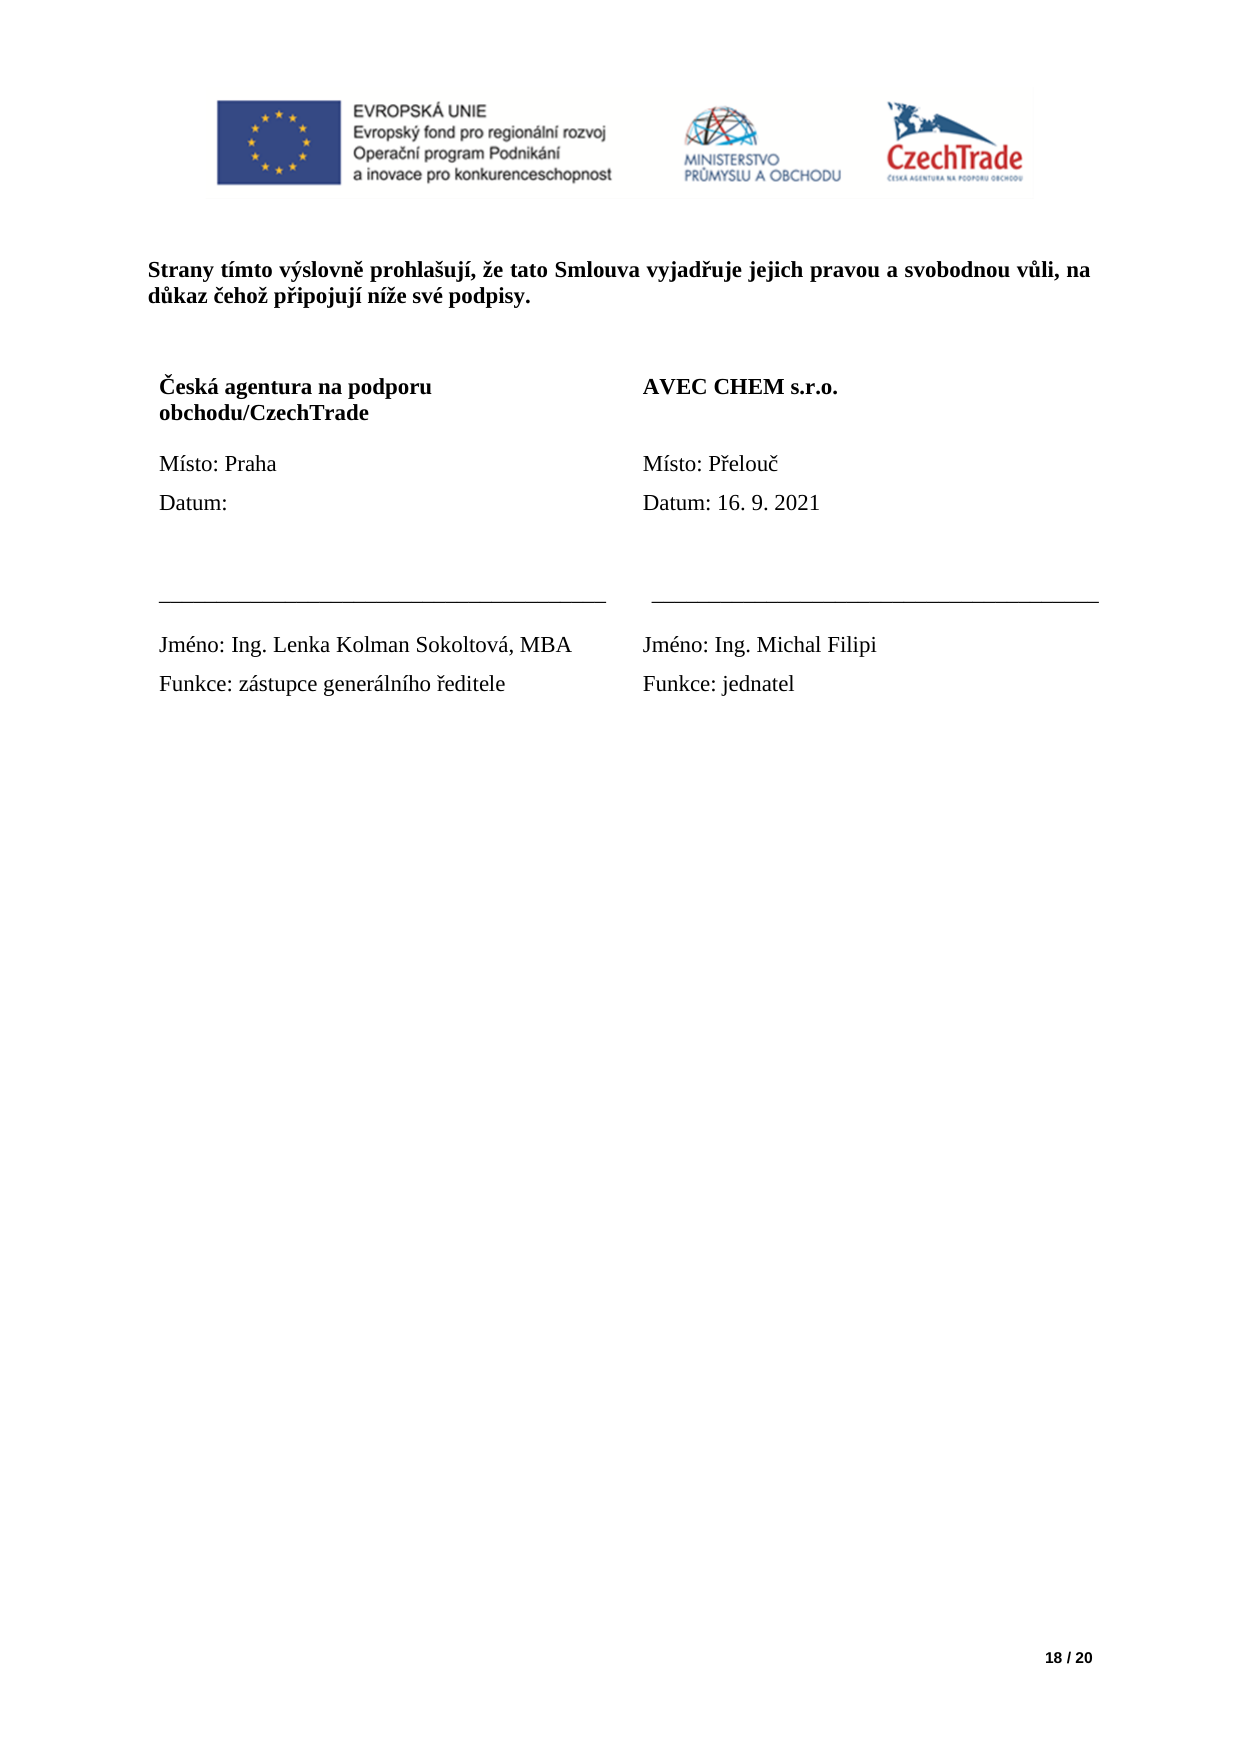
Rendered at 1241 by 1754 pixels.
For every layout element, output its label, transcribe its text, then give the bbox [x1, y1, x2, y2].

table_cell _______________________________________ [148, 528, 631, 618]
table_cell Jméno: Ing. Michal Filipi Funkce: jednatel [631, 618, 1119, 708]
table_cell Místo: Praha Datum: [148, 438, 631, 528]
table_header AVEC CHEM s.r.o. [631, 360, 1119, 438]
table_cell Místo: Přelouč Datum: 16. 9. 2021 [631, 438, 1119, 528]
table_header Česká agentura na podporu obchodu/CzechTrade [148, 360, 631, 438]
table_cell Jméno: Ing. Lenka Kolman Sokoltová, MBA Funkce: zástupce generálního ředitele [148, 618, 631, 708]
table_cell _______________________________________ [631, 528, 1119, 618]
picture [205, 87, 1035, 200]
text Strany tímto výslovně prohlašují, že tato Smlouva vyjadřuje jejich pravou a svobodnou vůli, na důkaz čehož připojují níže své podpisy. [148, 256, 1092, 309]
